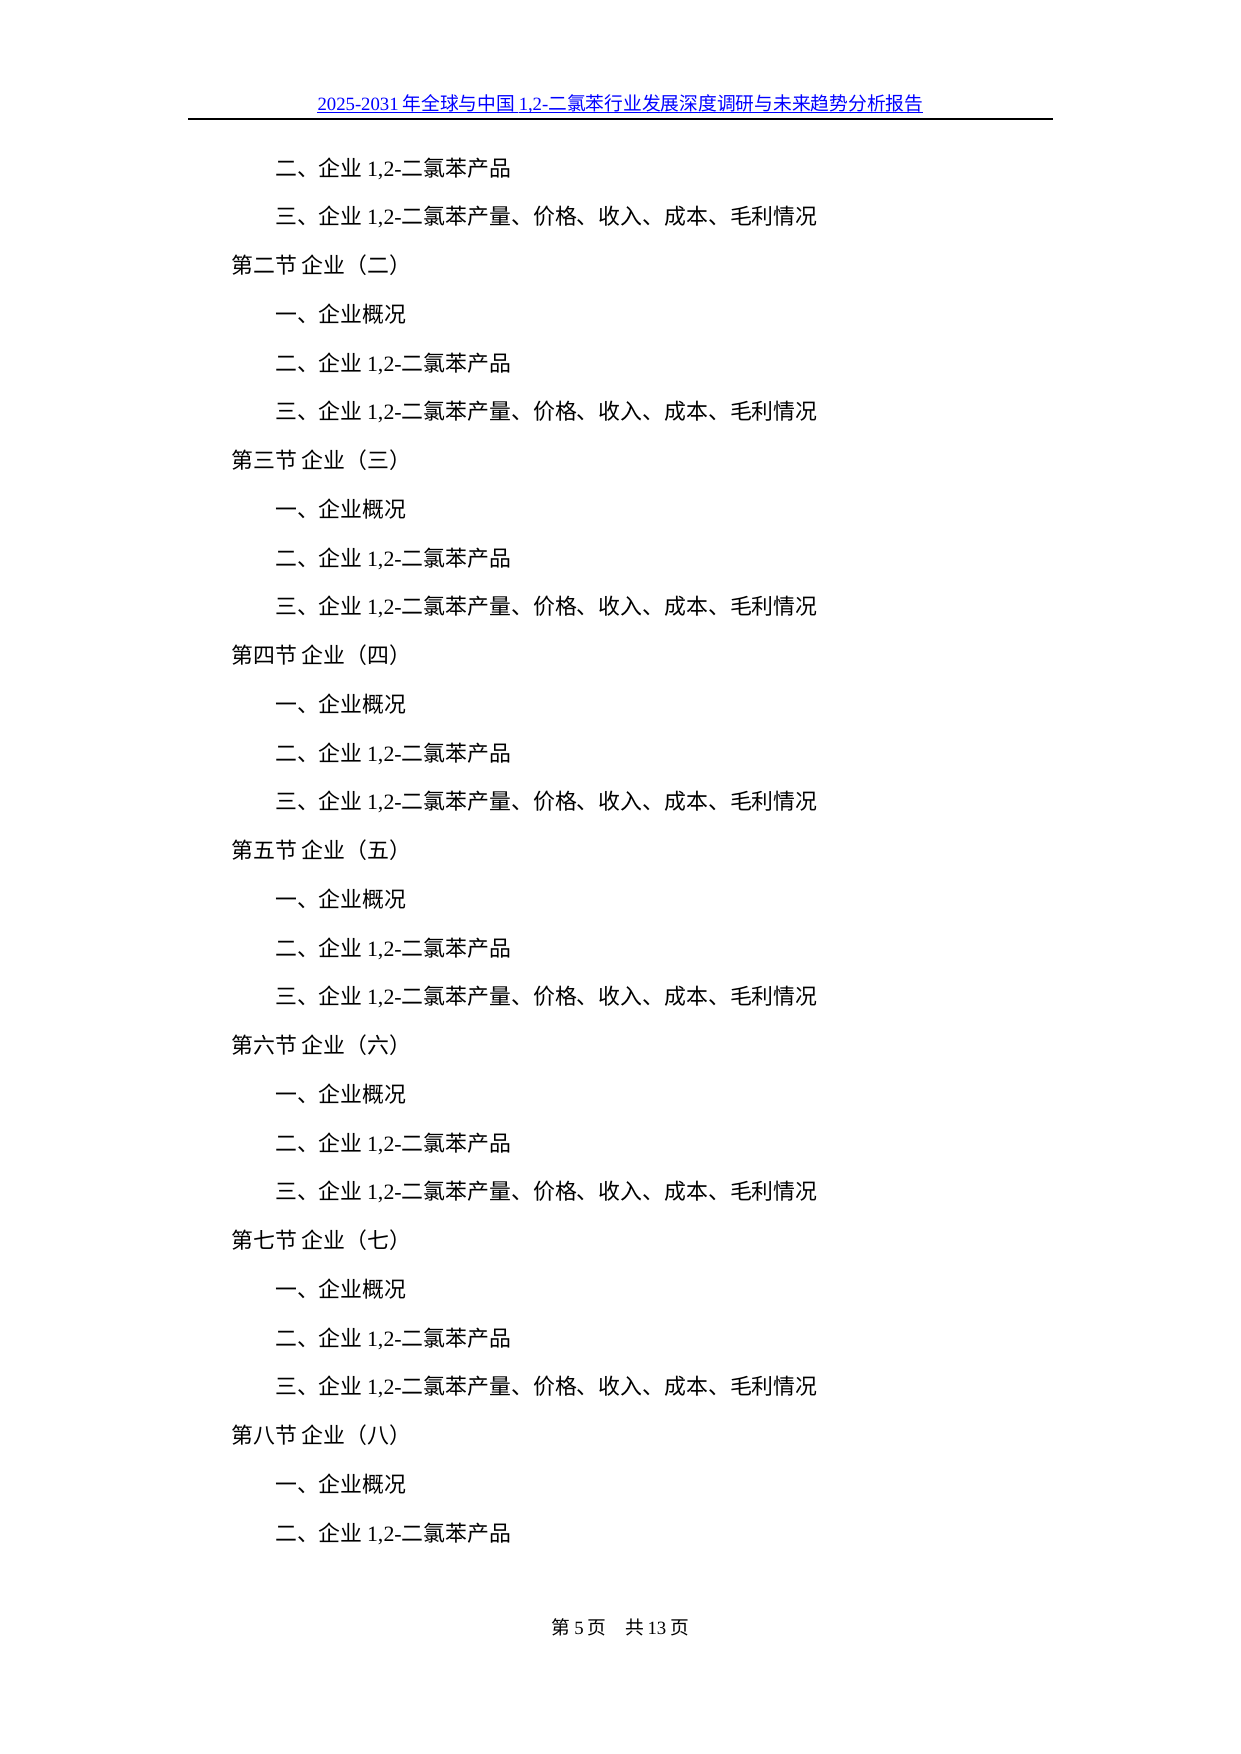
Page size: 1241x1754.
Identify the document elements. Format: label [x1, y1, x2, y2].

text [187, 150, 1053, 1548]
